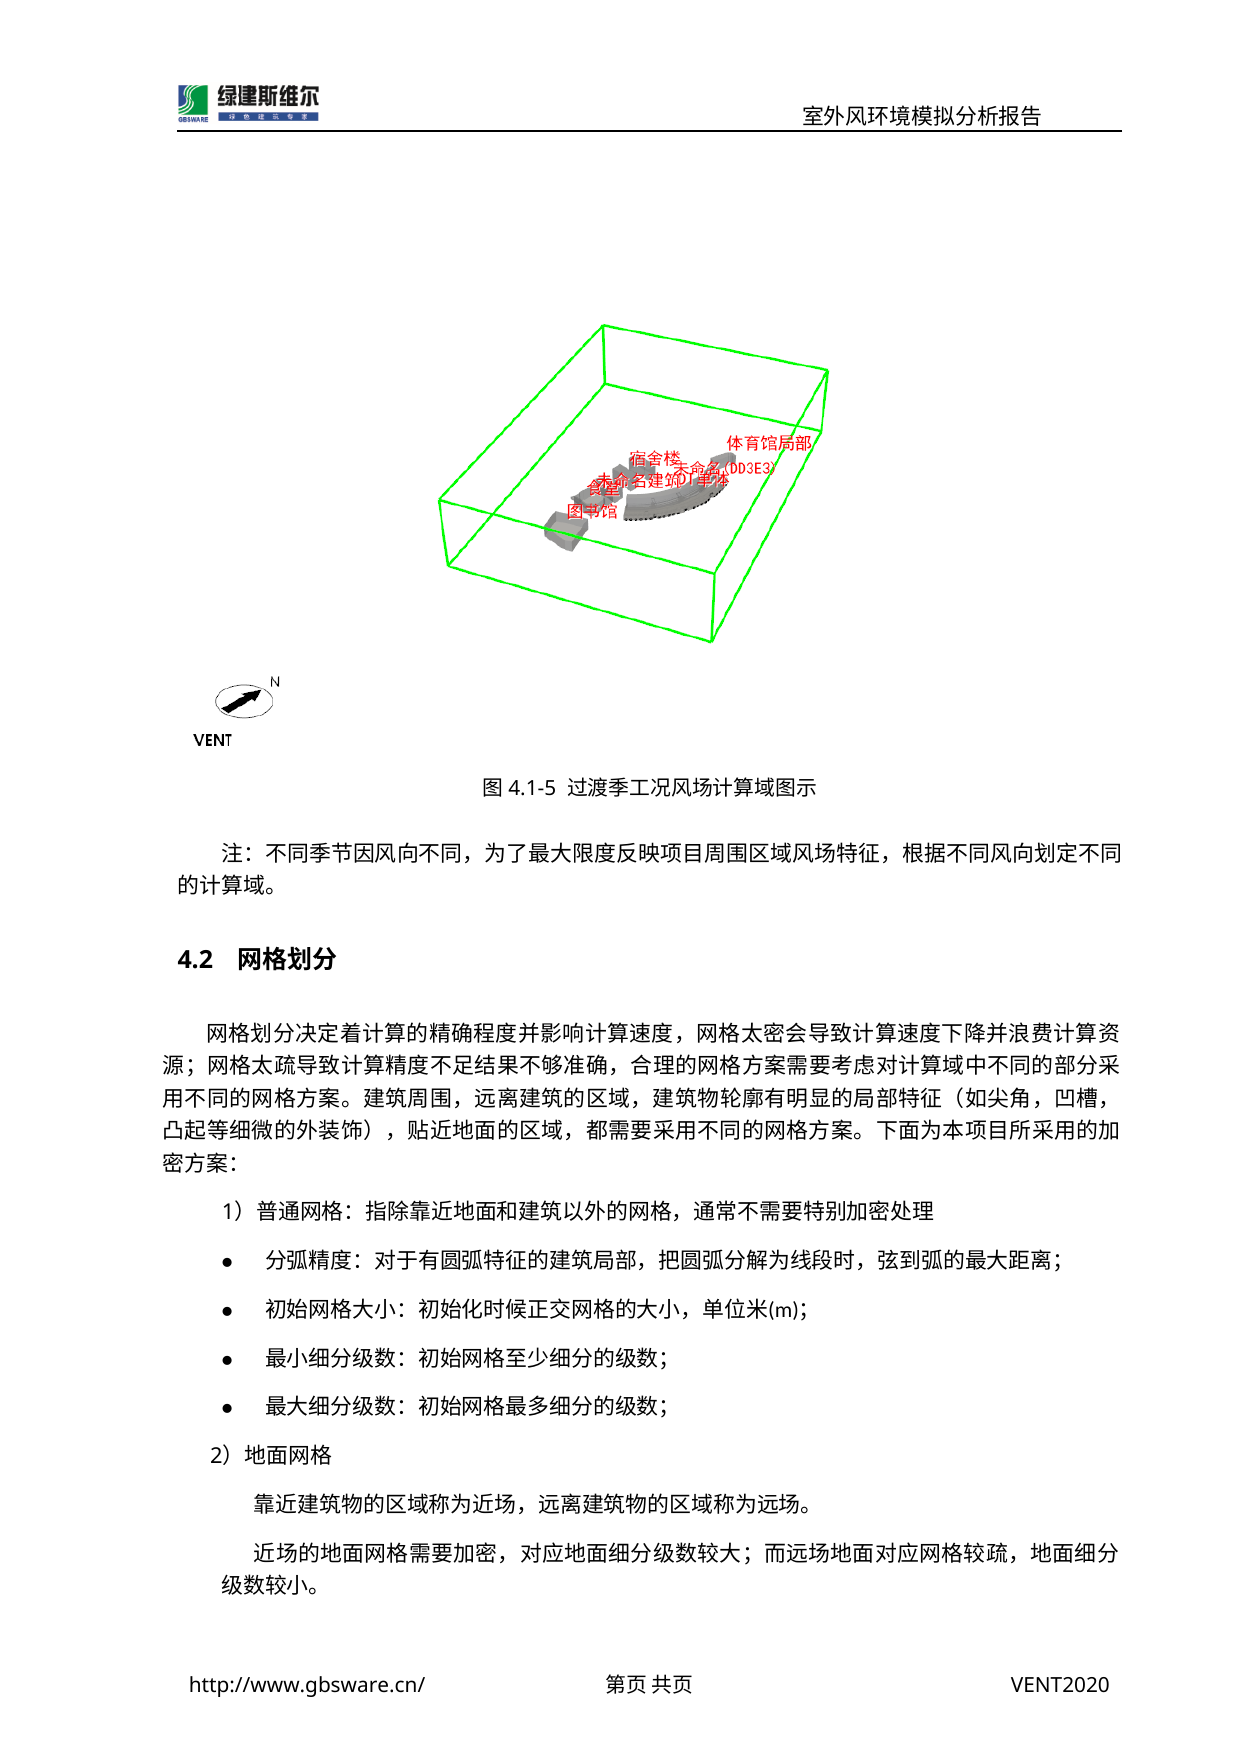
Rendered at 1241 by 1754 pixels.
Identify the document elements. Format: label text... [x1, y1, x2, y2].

text 近场的地面网格需要加密，对应地面细分级数较大；而远场地面对应网格较疏，地面细分级数较小。 [221, 1535, 1122, 1600]
text 靠近建筑物的区域称为近场，远离建筑物的区域称为远场。 [221, 1486, 1122, 1519]
subtitle 网格划分 [177, 925, 1122, 990]
list 分弧精度：对于有圆弧特征的建筑局部，把圆弧分解为线段时，弦到弧的最大距离； [221, 1243, 1122, 1275]
text 1）普通网格：指除靠近地面和建筑以外的网格，通常不需要特别加密处理 [222, 1194, 1122, 1226]
text 网格划分决定着计算的精确程度并影响计算速度，网格太密会导致计算速度下降并浪费计算资源；网格太疏导致计算精度不足结果不够准确，合理的网格方案需要考虑对计算域中不同的部分采用不同的网格方案。建筑周围，远离建筑的区域，建筑物轮廓有明显的局部特征（如尖角，凹槽，凸起等细微的外装饰），贴近地面的区域，都需要采用不同的网格方案。下面为本项目所采用的加密方案： [162, 1015, 1122, 1178]
text 2）地面网格 [177, 1438, 1122, 1470]
picture [184, 164, 1115, 759]
list 最大细分级数：初始网格最多细分的级数； [221, 1389, 1122, 1421]
text 注：不同季节因风向不同，为了最大限度反映项目周围区域风场特征，根据不同风向划定不同的计算域。 [177, 835, 1122, 900]
picture [177, 82, 320, 124]
list 初始网格大小：初始化时候正交网格的大小，单位米(m)； [221, 1291, 1122, 1324]
list 最小细分级数：初始网格至少细分的级数； [221, 1340, 1122, 1373]
